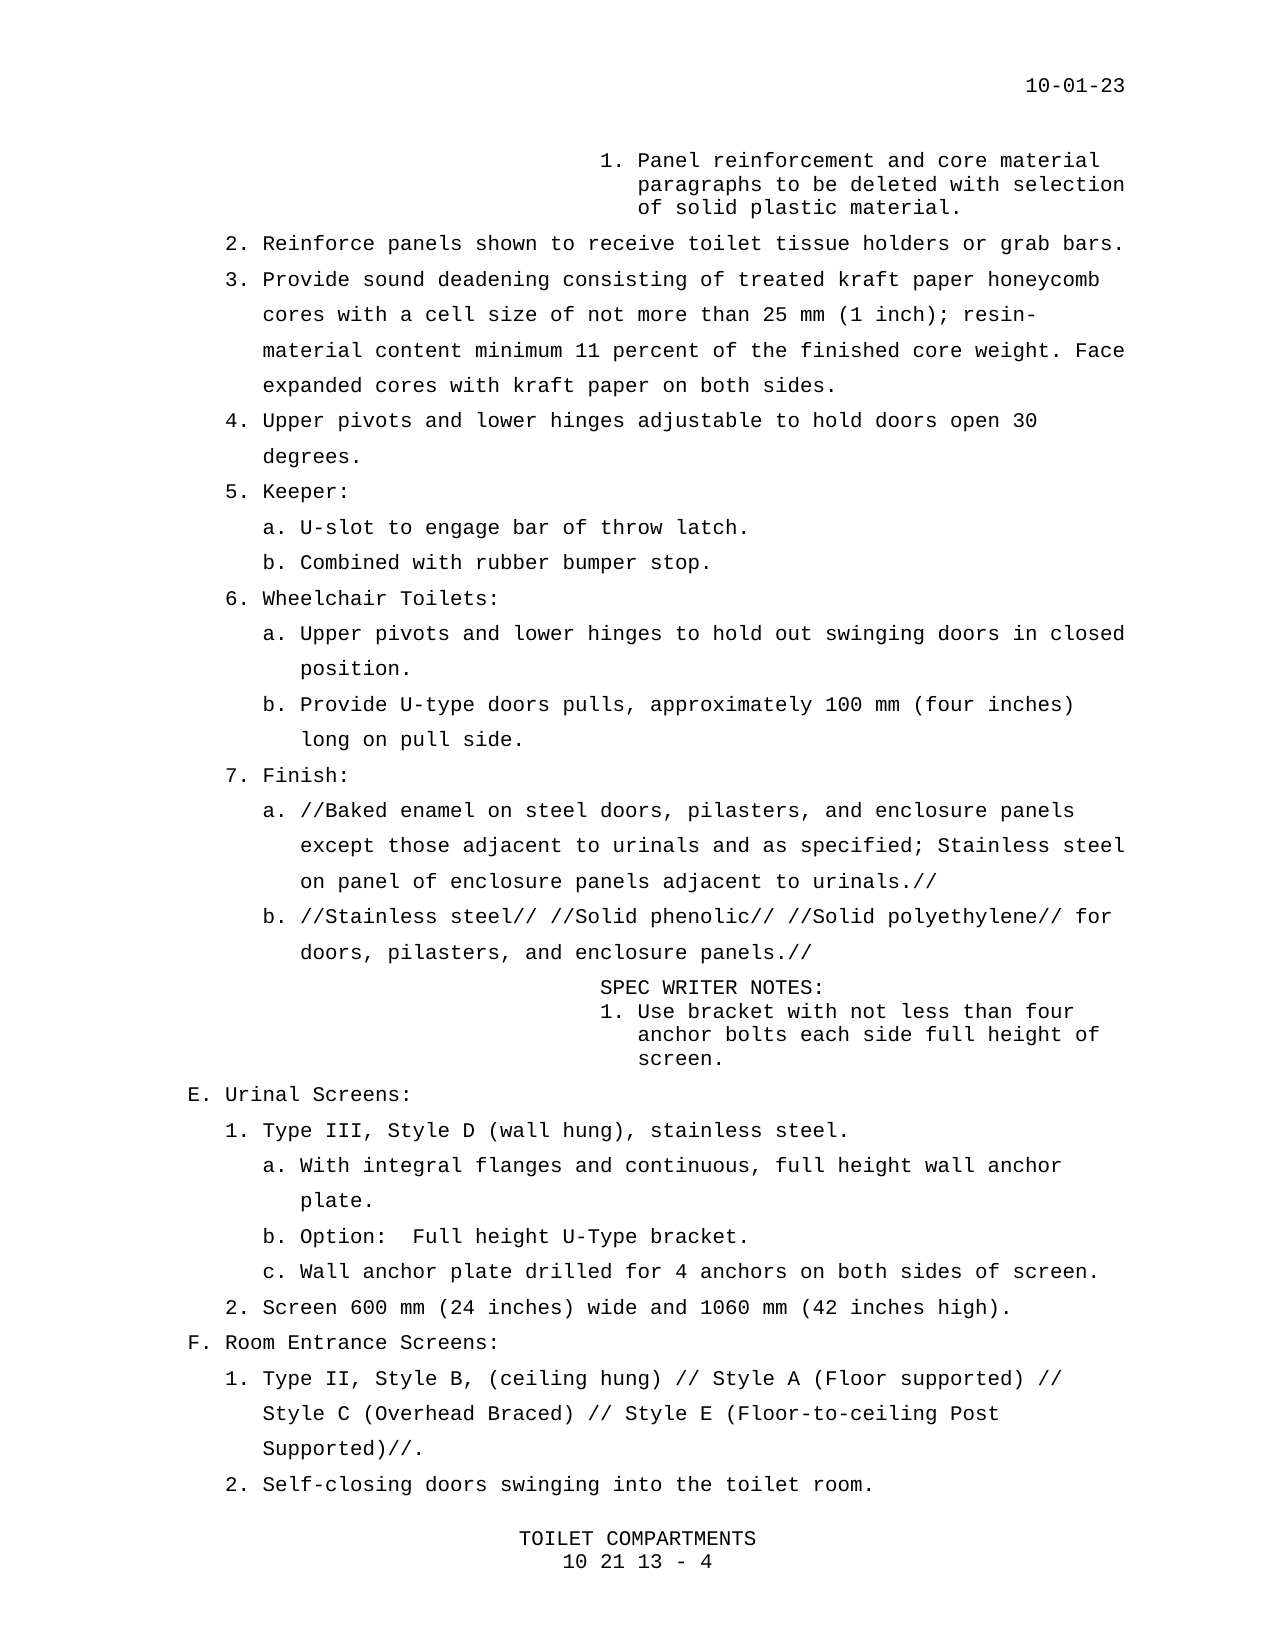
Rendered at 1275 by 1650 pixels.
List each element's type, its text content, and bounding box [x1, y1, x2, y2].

text 2. Self-closing doors swinging into the toilet room. [225, 1474, 1125, 1497]
text 7. Finish: [225, 765, 1125, 788]
text 2. Screen 600 mm (24 inches) wide and 1060 mm (42 inches high). [225, 1297, 1125, 1320]
text 3. Provide sound deadening consisting of treated kraft paper honeycomb cores with a cell size of not more than 25 mm (1 inch); resin-material content minimum 11 percent of the finished core weight. Face expanded cores with kraft paper on both sides. [225, 269, 1125, 399]
text 2. Reinforce panels shown to receive toilet tissue holders or grab bars. [225, 233, 1125, 257]
text a. //Baked enamel on steel doors, pilasters, and enclosure panels except those adjacent to urinals and as specified; Stainless steel on panel of enclosure panels adjacent to urinals.// [262, 800, 1125, 894]
text a. U-slot to engage bar of throw latch. [262, 517, 1125, 540]
text 6. Wheelchair Toilets: [225, 588, 1125, 611]
text F. Room Entrance Screens: [187, 1332, 1125, 1356]
text a. With integral flanges and continuous, full height wall anchor plate. [262, 1155, 1125, 1214]
text 1. Type III, Style D (wall hung), stainless steel. [225, 1120, 1125, 1143]
text b. Combined with rubber bumper stop. [262, 552, 1125, 576]
text b. Provide U-type doors pulls, approximately 100 mm (four inches) long on pull side. [262, 694, 1125, 753]
text c. Wall anchor plate drilled for 4 anchors on both sides of screen. [262, 1261, 1125, 1285]
text 4. Upper pivots and lower hinges adjustable to hold doors open 30 degrees. [225, 411, 1125, 469]
text b. Option: Full height U-Type bracket. [262, 1226, 1125, 1249]
text 1. Type II, Style B, (ceiling hung) // Style A (Floor supported) // Style C (Overhead Braced) // Style E (Floor-to-ceiling Post Supported)//. [225, 1368, 1125, 1462]
text E. Urinal Screens: [187, 1084, 1125, 1108]
text SPEC WRITER NOTES: [600, 977, 1125, 1001]
text 1. Use bracket with not less than four anchor bolts each side full height of screen. [600, 1001, 1125, 1072]
text a. Upper pivots and lower hinges to hold out swinging doors in closed position. [262, 623, 1125, 682]
text b. //Stainless steel// //Solid phenolic// //Solid polyethylene// for doors, pilasters, and enclosure panels.// [262, 906, 1125, 965]
text 5. Keeper: [225, 481, 1125, 505]
text 1. Panel reinforcement and core material paragraphs to be deleted with selection of solid plastic material. [600, 150, 1125, 221]
